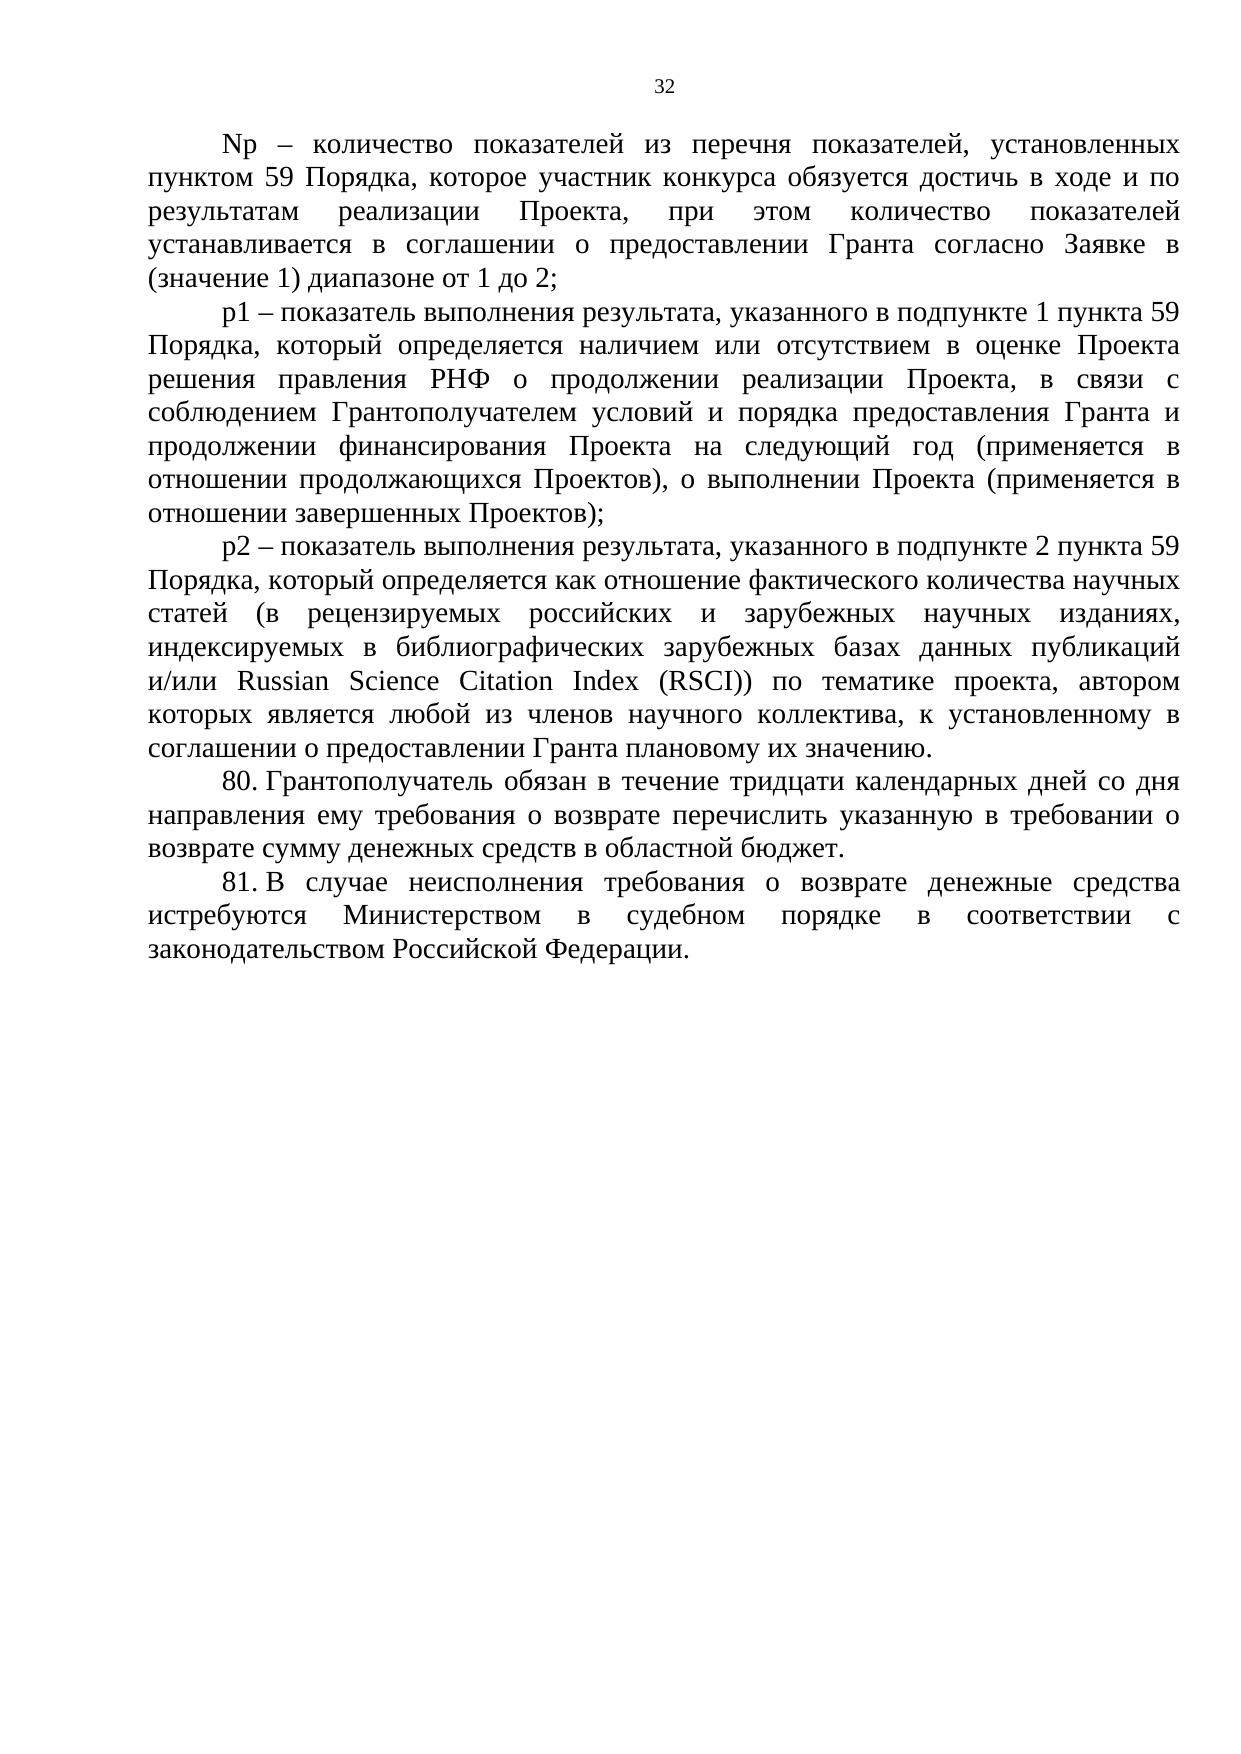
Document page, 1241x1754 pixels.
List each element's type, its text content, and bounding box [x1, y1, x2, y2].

text 80. Грантополучатель обязан в течение тридцати календарных дней со дня направления ему требования о возврате перечислить указанную в требовании о возврате сумму денежных средств в областной бюджет. [148, 763, 1181, 864]
text 81. В случае неисполнения требования о возврате денежные средства истребуются Министерством в судебном порядке в соответствии с законодательством Российской Федерации. [148, 864, 1181, 964]
text р1 – показатель выполнения результата, указанного в подпункте 1 пункта 59 Порядка, который определяется наличием или отсутствием в оценке Проекта решения правления РНФ о продолжении реализации Проекта, в связи с соблюдением Грантополучателем условий и порядка предоставления Гранта и продолжении финансирования Проекта на следующий год (применяется в отношении продолжающихся Проектов), о выполнении Проекта (применяется в отношении завершенных Проектов); [148, 294, 1181, 528]
text Np – количество показателей из перечня показателей, установленных пунктом 59 Порядка, которое участник конкурса обязуется достичь в ходе и по результатам реализации Проекта, при этом количество показателей устанавливается в соглашении о предоставлении Гранта согласно Заявке в (значение 1) диапазоне от 1 до 2; [148, 126, 1181, 294]
text р2 – показатель выполнения результата, указанного в подпункте 2 пункта 59 Порядка, который определяется как отношение фактического количества научных статей (в рецензируемых российских и зарубежных научных изданиях, индексируемых в библиографических зарубежных базах данных публикаций и/или Russian Science Citation Index (RSCI)) по тематике проекта, автором которых является любой из членов научного коллектива, к установленному в соглашении о предоставлении Гранта плановому их значению. [148, 528, 1181, 763]
